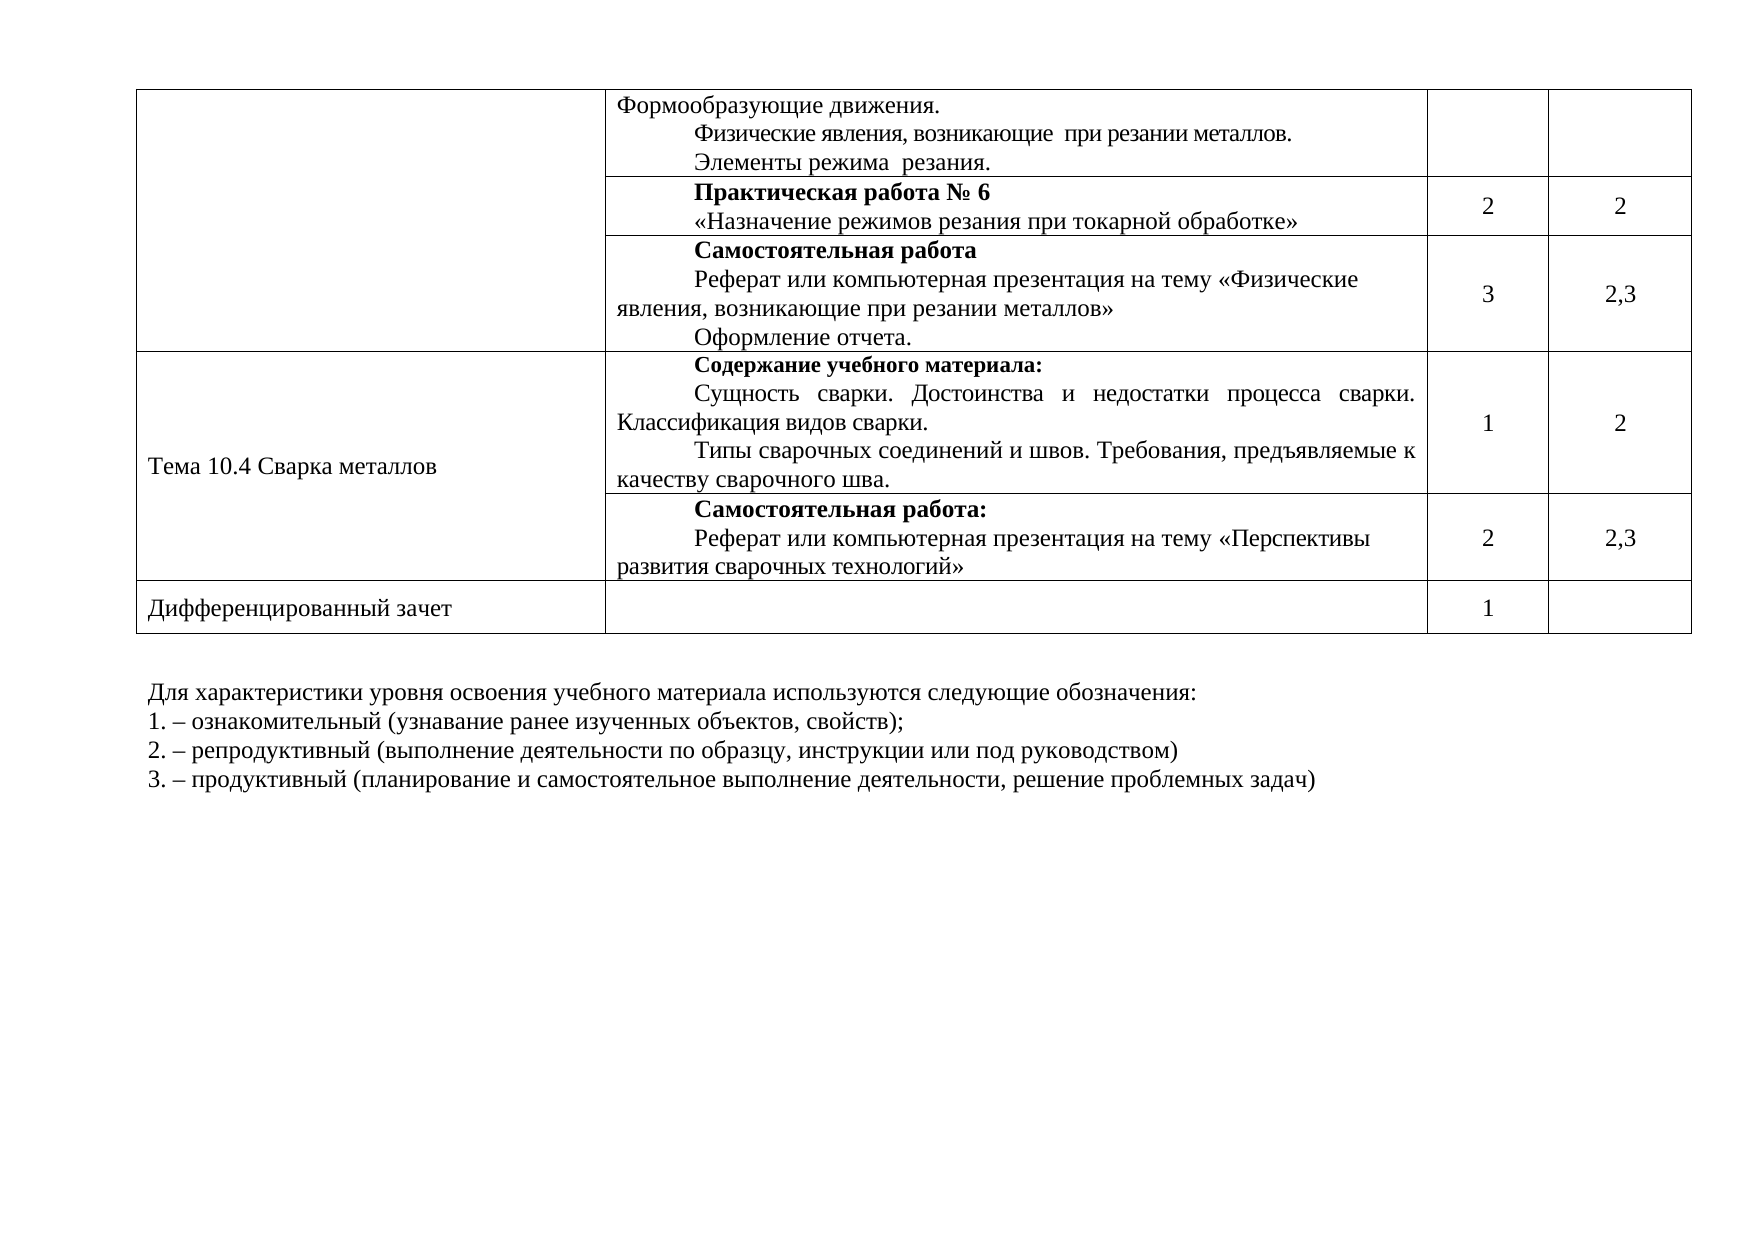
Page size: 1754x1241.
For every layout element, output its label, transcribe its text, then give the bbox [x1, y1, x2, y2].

text Для характеристики уровня освоения учебного материала используются следующие обозначения: [148, 677, 1636, 706]
table_cell Практическая работа № 6 «Назначение режимов резания при токарной обработке» [606, 177, 1427, 234]
table_cell 2 [1549, 90, 1691, 176]
text 3. – продуктивный (планирование и самостоятельное выполнение деятельности, решение проблемных задач) [148, 764, 1636, 792]
table_cell 2,3 [1549, 236, 1691, 351]
table_cell 3 [1428, 236, 1548, 351]
table_cell 2 [1428, 494, 1548, 580]
table_cell 2 [1549, 352, 1691, 493]
table_cell Самостоятельная работа Реферат или компьютерная презентация на тему «Физические явления, возникающие при резании металлов» Оформление отчета. [606, 236, 1427, 351]
table_cell 1 [1428, 581, 1548, 633]
table_cell 1 [1428, 352, 1548, 493]
text 1. – ознакомительный (узнавание ранее изученных объектов, свойств); [148, 706, 1636, 735]
table_cell Тема 10.4 Сварка металлов [137, 352, 605, 580]
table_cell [137, 90, 605, 351]
table_cell [606, 581, 1427, 633]
table_cell 4 [1428, 90, 1548, 176]
table_cell 2 [1428, 177, 1548, 234]
table_cell 2,3 [1549, 494, 1691, 580]
table_cell [1549, 581, 1691, 633]
table_cell Дифференцированный зачет [137, 581, 605, 633]
text 2. – репродуктивный (выполнение деятельности по образцу, инструкции или под руководством) [148, 735, 1636, 764]
table_cell 2 [1549, 177, 1691, 234]
table_cell Содержание учебного материала: Сущность сварки. Достоинства и недостатки процесса сварки. Классификация видов сварки. Типы сварочных соединений и швов. Требования, предъявляемые к качеству сварочного шва. [606, 352, 1427, 493]
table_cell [606, 90, 1427, 176]
table_cell Самостоятельная работа: Реферат или компьютерная презентация на тему «Перспективы развития сварочных технологий» [606, 494, 1427, 580]
